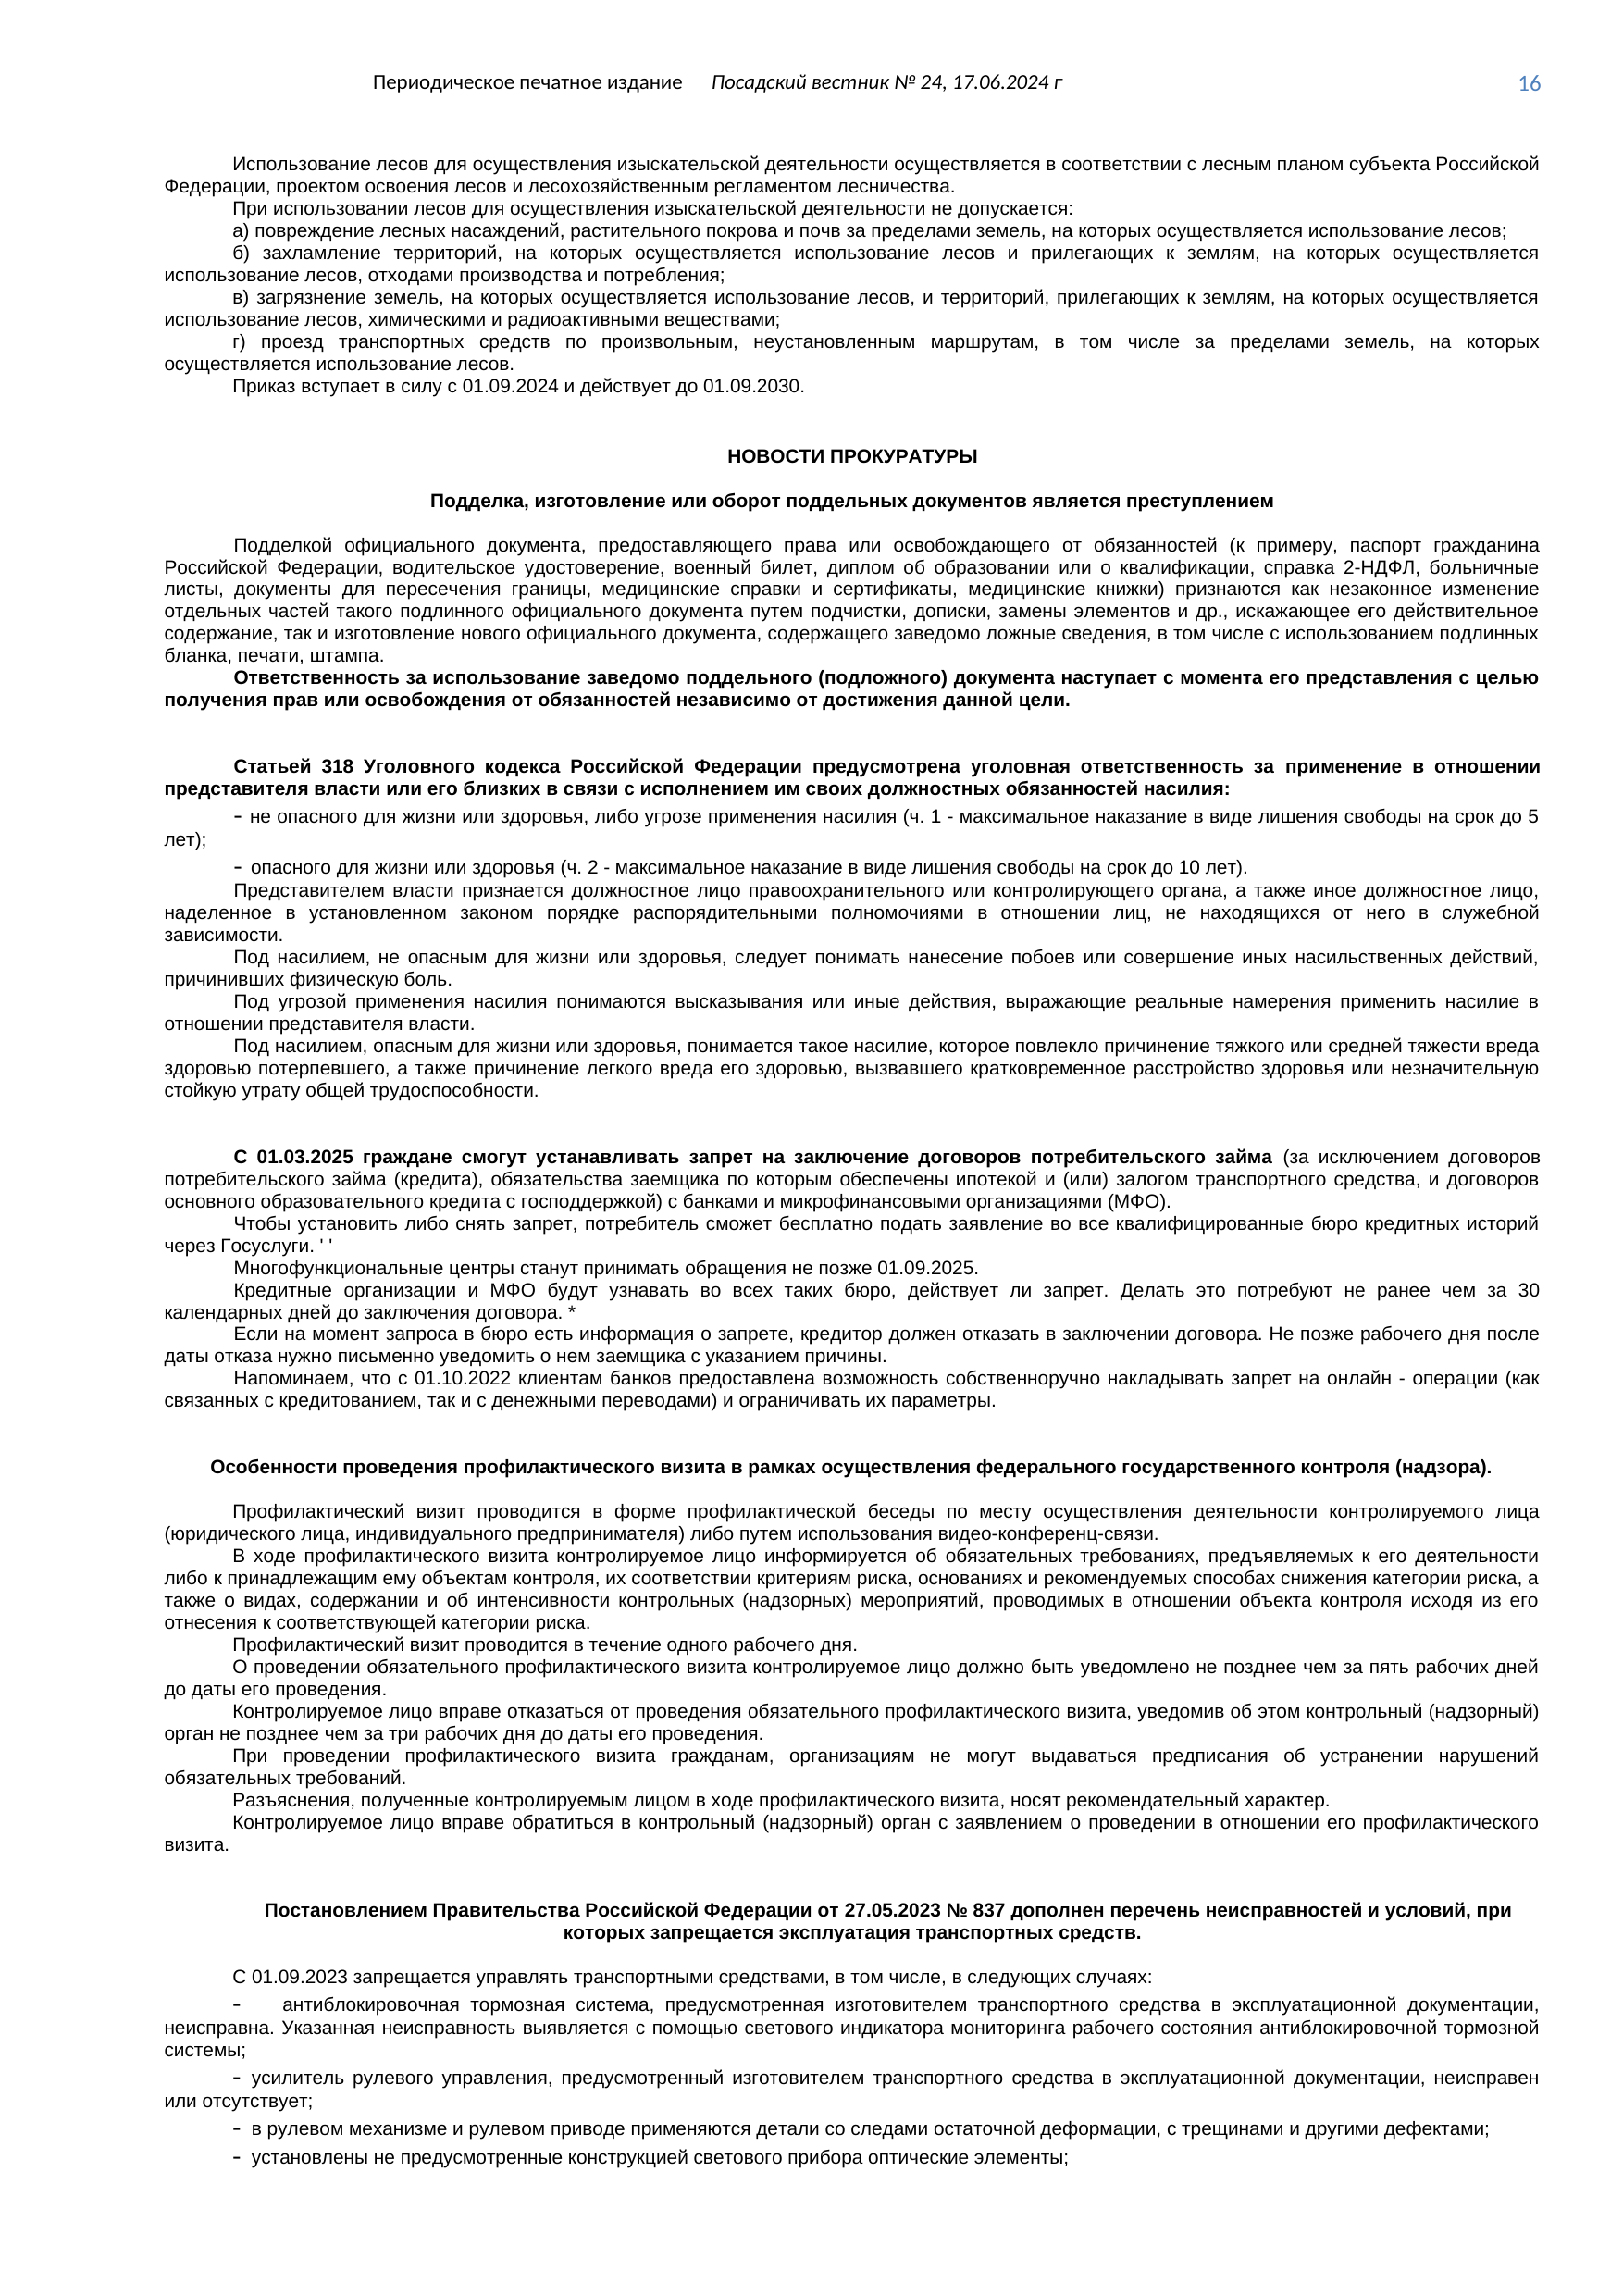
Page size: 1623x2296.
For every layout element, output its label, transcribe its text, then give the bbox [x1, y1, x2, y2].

text Напоминаем, что с 01.10.2022 клиентам банков предоставлена возможность собственноручно накладывать запрет на онлайн - операции (как связанных с кредитованием, так и с денежными переводами) и ограничивать их параметры. [164, 1367, 1541, 1411]
text б) захламление территорий, на которых осуществляется использование лесов и прилегающих к землям, на которых осуществляется использование лесов, отходами производства и потребления; [164, 242, 1541, 286]
text В ходе профилактического визита контролируемое лицо информируется об обязательных требованиях, предъявляемых к его деятельности либо к принадлежащим ему объектам контроля, их соответствии критериям риска, основаниях и рекомендуемых способах снижения категории риска, а также о видах, содержании и об интенсивности контрольных (надзорных) мероприятий, проводимых в отношении объекта контроля исходя из его отнесения к соответствующей категории риска. [164, 1545, 1541, 1633]
text О проведении обязательного профилактического визита контролируемое лицо должно быть уведомлено не позднее чем за пять рабочих дней до даты его проведения. [164, 1656, 1541, 1700]
text в) загрязнение земель, на которых осуществляется использование лесов, и территорий, прилегающих к землям, на которых осуществляется использование лесов, химическими и радиоактивными веществами; [164, 286, 1541, 330]
text Представителем власти признается должностное лицо правоохранительного или контролирующего органа, а также иное должностное лицо, наделенное в установленном законом порядке распорядительными полномочиями в отношении лиц, не находящихся от него в служебной зависимости. [164, 879, 1541, 946]
list усилитель рулевого управления, предусмотренный изготовителем транспортного средства в эксплуатационной документации, неисправен или отсутствует; [164, 2061, 1541, 2112]
text Контролируемое лицо вправе обратиться в контрольный (надзорный) орган с заявлением о проведении в отношении его профилактического визита. [164, 1810, 1541, 1855]
text Под насилием, опасным для жизни или здоровья, понимается такое насилие, которое повлекло причинение тяжкого или средней тяжести вреда здоровью потерпевшего, а также причинение легкого вреда его здоровью, вызвавшего кратковременное расстройство здоровья или незначительную стойкую утрату общей трудоспособности. [164, 1035, 1541, 1101]
text Многофункциональные центры станут принимать обращения не позже 01.09.2025. [164, 1256, 1541, 1278]
text Использование лесов для осуществления изыскательской деятельности осуществляется в соответствии с лесным планом субъекта Российской Федерации, проектом освоения лесов и лесохозяйственным регламентом лесничества. [164, 153, 1541, 197]
text Профилактический визит проводится в течение одного рабочего дня. [164, 1633, 1541, 1656]
text Постановлением Правительства Российской Федерации от 27.05.2023 № 837 дополнен перечень неисправностей и условий, при которых запрещается эксплуатация транспортных средств. [164, 1899, 1541, 1943]
text Если на момент запроса в бюро есть информация о запрете, кредитор должен отказать в заключении договора. Не позже рабочего дня после даты отказа нужно письменно уведомить о нем заемщика с указанием причины. [164, 1322, 1541, 1367]
text С 01.03.2025 граждане смогут устанавливать запрет на заключение договоров потребительского займа (за исключением договоров потребительского займа (кредита), обязательства заемщика по которым обеспечены ипотекой и (или) залогом транспортного средства, и договоров основного образовательного кредита с господдержкой) с банками и микрофинансовыми организациями (МФО). [164, 1146, 1541, 1211]
text г) проезд транспортных средств по произвольным, неустановленным маршрутам, в том числе за пределами земель, на которых осуществляется использование лесов. [164, 330, 1541, 374]
text Кредитные организации и МФО будут узнавать во всех таких бюро, действует ли запрет. Делать это потребуют не ранее чем за 30 календарных дней до заключения договора. * [164, 1278, 1541, 1322]
text Статьей 318 Уголовного кодекса Российской Федерации предусмотрена уголовная ответственность за применение в отношении представителя власти или его близких в связи с исполнением им своих должностных обязанностей насилия: [164, 755, 1541, 800]
text Ответственность за использование заведомо поддельного (подложного) документа наступает с момента его представления с целью получения прав или освобождения от обязанностей независимо от достижения данной цели. [164, 666, 1541, 711]
text Подделкой официального документа, предоставляющего права или освобождающего от обязанностей (к примеру, паспорт гражданина Российской Федерации, водительское удостоверение, военный билет, диплом об образовании или о квалификации, справка 2-НДФЛ, больничные листы, документы для пересечения границы, медицинские справки и сертификаты, медицинские книжки) признаются как незаконное изменение отдельных частей такого подлинного официального документа путем подчистки, дописки, замены элементов и др., искажающее его действительное содержание, так и изготовление нового официального документа, содержащего заведомо ложные сведения, в том числе с использованием подлинных бланка, печати, штампа. [164, 533, 1541, 666]
text Подделка, изготовление или оборот поддельных документов является преступлением [164, 489, 1541, 511]
list опасного для жизни или здоровья (ч. 2 - максимальное наказание в виде лишения свободы на срок до 10 лет). [164, 850, 1541, 879]
text а) повреждение лесных насаждений, растительного покрова и почв за пределами земель, на которых осуществляется использование лесов; [164, 219, 1541, 242]
text Под угрозой применения насилия понимаются высказывания или иные действия, выражающие реальные намерения применить насилие в отношении представителя власти. [164, 990, 1541, 1035]
text НОВОСТИ ПРОКУРАТУРЫ [164, 445, 1541, 466]
text Под насилием, не опасным для жизни или здоровья, следует понимать нанесение побоев или совершение иных насильственных действий, причинивших физическую боль. [164, 946, 1541, 990]
text Профилактический визит проводится в форме профилактической беседы по месту осуществления деятельности контролируемого лица (юридического лица, индивидуального предпринимателя) либо путем использования видео-конференц-связи. [164, 1500, 1541, 1545]
list в рулевом механизме и рулевом приводе применяются детали со следами остаточной деформации, с трещинами и другими дефектами; [164, 2112, 1541, 2141]
text Контролируемое лицо вправе отказаться от проведения обязательного профилактического визита, уведомив об этом контрольный (надзорный) орган не позднее чем за три рабочих дня до даты его проведения. [164, 1700, 1541, 1744]
text При использовании лесов для осуществления изыскательской деятельности не допускается: [164, 197, 1541, 219]
list не опасного для жизни или здоровья, либо угрозе применения насилия (ч. 1 - максимальное наказание в виде лишения свободы на срок до 5 лет); [164, 800, 1541, 850]
text Особенности проведения профилактического визита в рамках осуществления федерального государственного контроля (надзора). [164, 1456, 1539, 1478]
list установлены не предусмотренные конструкцией светового прибора оптические элементы; [164, 2141, 1541, 2169]
text С 01.09.2023 запрещается управлять транспортными средствами, в том числе, в следующих случаях: [164, 1966, 1541, 1988]
text Разъяснения, полученные контролируемым лицом в ходе профилактического визита, носят рекомендательный характер. [164, 1788, 1541, 1810]
text Чтобы установить либо снять запрет, потребитель сможет бесплатно подать заявление во все квалифицированные бюро кредитных историй через Госуслуги. ' ' [164, 1211, 1541, 1256]
text При проведении профилактического визита гражданам, организациям не могут выдаваться предписания об устранении нарушений обязательных требований. [164, 1744, 1541, 1788]
list антиблокировочная тормозная система, предусмотренная изготовителем транспортного средства в эксплуатационной документации, неисправна. Указанная неисправность выявляется с помощью светового индикатора мониторинга рабочего состояния антиблокировочной тормозной системы; [164, 1988, 1541, 2061]
text Приказ вступает в силу с 01.09.2024 и действует до 01.09.2030. [164, 374, 1541, 396]
